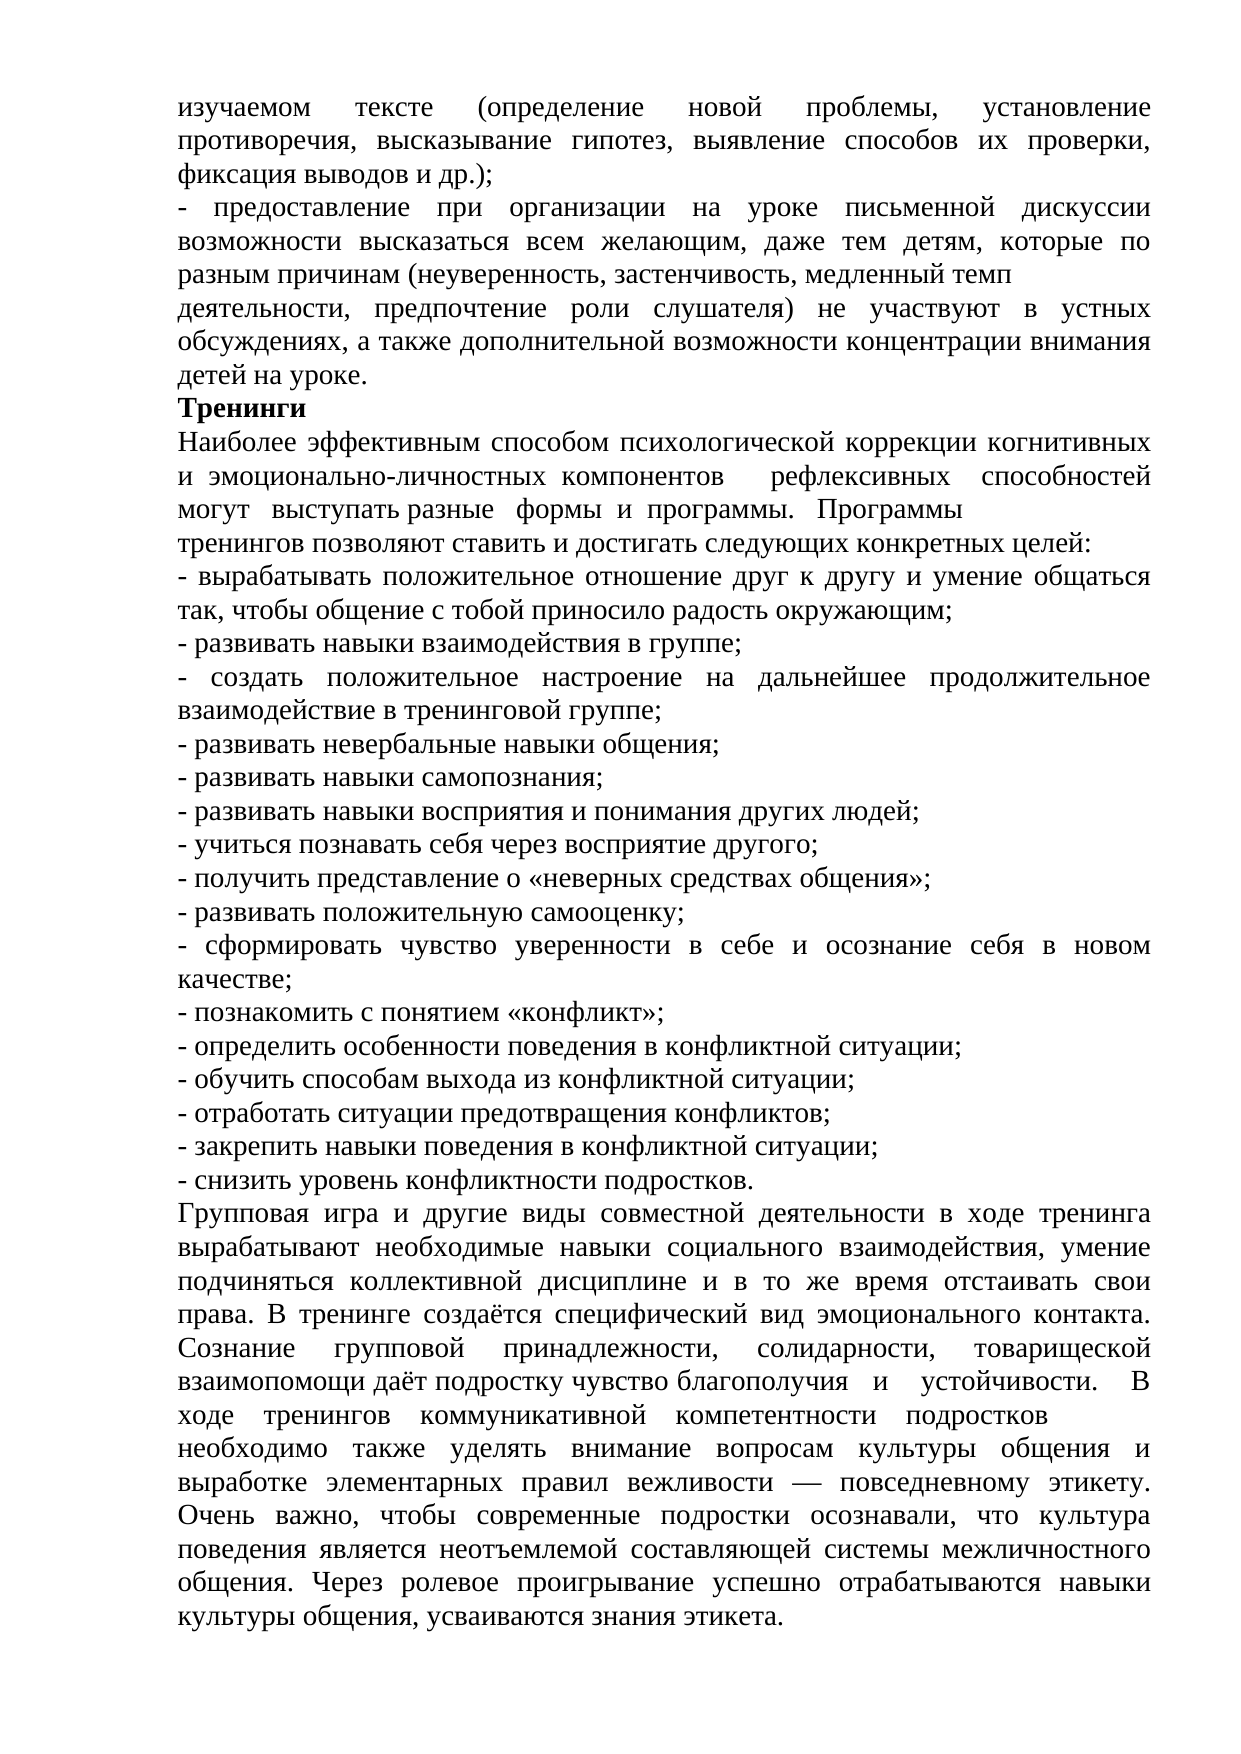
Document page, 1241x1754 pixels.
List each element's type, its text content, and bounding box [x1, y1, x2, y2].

text - развивать навыки восприятия и понимания других людей; [177, 793, 1152, 827]
text - создать положительное настроение на дальнейшее продолжительное взаимодействие в тренинговой группе; [177, 659, 1152, 726]
text - познакомить с понятием «конфликт»; [177, 994, 1152, 1028]
text Групповая игра и другие виды совместной деятельности в ходе тренинга вырабатывают необходимые навыки социального взаимодействия, умение подчиняться коллективной дисциплине и в то же время отстаивать свои права. В тренинге создаётся специфический вид эмоционального контакта. Сознание групповой принадлежности, солидарности, товарищеской взаимопомощи даёт подростку чувство благополучия и устойчивости. В ходе тренингов коммуникативной компетентности подростков [177, 1196, 1152, 1430]
text тренингов позволяют ставить и достигать следующих конкретных целей: [177, 525, 1152, 558]
text - отработать ситуации предотвращения конфликтов; [177, 1095, 1152, 1128]
text - развивать навыки взаимодействия в группе; [177, 625, 1152, 659]
text - снизить уровень конфликтности подростков. [177, 1162, 1152, 1196]
text - получить представление о «неверных средствах общения»; [177, 860, 1152, 894]
text - развивать положительную самооценку; [177, 894, 1152, 927]
text - вырабатывать положительное отношение друг к другу и умение общаться так, чтобы общение с тобой приносило радость окружающим; [177, 558, 1152, 625]
text - развивать невербальные навыки общения; [177, 726, 1152, 759]
text - развивать навыки самопознания; [177, 759, 1152, 793]
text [177, 89, 1152, 189]
text деятельности, предпочтение роли слушателя) не участвуют в устных обсуждениях, а также дополнительной возможности концентрации внимания детей на уроке. [177, 290, 1152, 391]
text - обучить способам выхода из конфликтной ситуации; [177, 1061, 1152, 1095]
text - предоставление при организации на уроке письменной дискуссии возможности высказаться всем желающим, даже тем детям, которые по разным причинам (неуверенность, застенчивость, медленный темп [177, 189, 1152, 290]
text Наиболее эффективным способом психологической коррекции когнитивных и эмоционально-личностных компонентов рефлексивных способностей могут выступать разные формы и программы. Программы [177, 424, 1152, 525]
text - определить особенности поведения в конфликтной ситуации; [177, 1028, 1152, 1061]
text Тренинги [177, 391, 1152, 424]
text - учиться познавать себя через восприятие другого; [177, 827, 1152, 860]
text необходимо также уделять внимание вопросам культуры общения и выработке элементарных правил вежливости — повседневному этикету. Очень важно, чтобы современные подростки осознавали, что культура поведения является неотъемлемой составляющей системы межличностного общения. Через ролевое проигрывание успешно отрабатываются навыки культуры общения, усваиваются знания этикета. [177, 1430, 1152, 1632]
text - сформировать чувство уверенности в себе и осознание себя в новом качестве; [177, 927, 1152, 994]
text - закрепить навыки поведения в конфликтной ситуации; [177, 1128, 1152, 1162]
